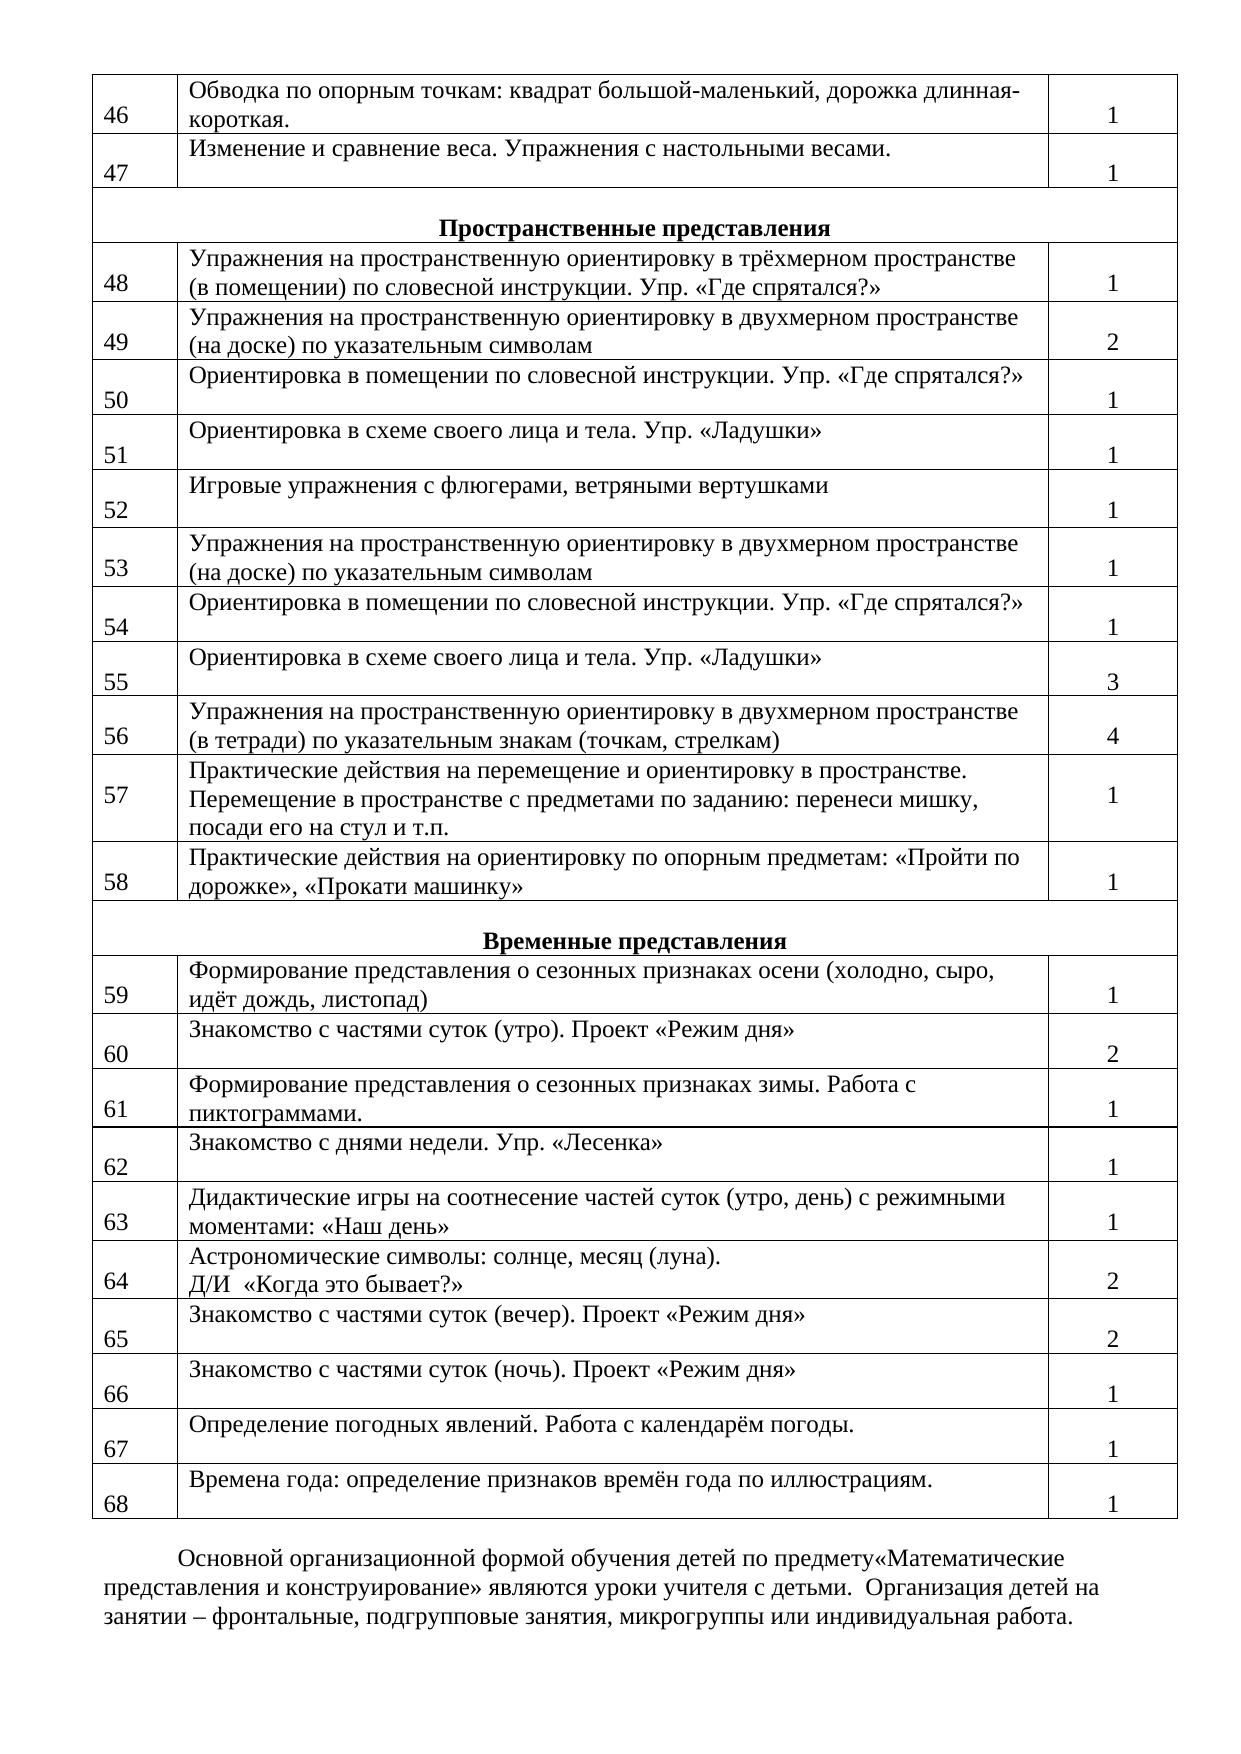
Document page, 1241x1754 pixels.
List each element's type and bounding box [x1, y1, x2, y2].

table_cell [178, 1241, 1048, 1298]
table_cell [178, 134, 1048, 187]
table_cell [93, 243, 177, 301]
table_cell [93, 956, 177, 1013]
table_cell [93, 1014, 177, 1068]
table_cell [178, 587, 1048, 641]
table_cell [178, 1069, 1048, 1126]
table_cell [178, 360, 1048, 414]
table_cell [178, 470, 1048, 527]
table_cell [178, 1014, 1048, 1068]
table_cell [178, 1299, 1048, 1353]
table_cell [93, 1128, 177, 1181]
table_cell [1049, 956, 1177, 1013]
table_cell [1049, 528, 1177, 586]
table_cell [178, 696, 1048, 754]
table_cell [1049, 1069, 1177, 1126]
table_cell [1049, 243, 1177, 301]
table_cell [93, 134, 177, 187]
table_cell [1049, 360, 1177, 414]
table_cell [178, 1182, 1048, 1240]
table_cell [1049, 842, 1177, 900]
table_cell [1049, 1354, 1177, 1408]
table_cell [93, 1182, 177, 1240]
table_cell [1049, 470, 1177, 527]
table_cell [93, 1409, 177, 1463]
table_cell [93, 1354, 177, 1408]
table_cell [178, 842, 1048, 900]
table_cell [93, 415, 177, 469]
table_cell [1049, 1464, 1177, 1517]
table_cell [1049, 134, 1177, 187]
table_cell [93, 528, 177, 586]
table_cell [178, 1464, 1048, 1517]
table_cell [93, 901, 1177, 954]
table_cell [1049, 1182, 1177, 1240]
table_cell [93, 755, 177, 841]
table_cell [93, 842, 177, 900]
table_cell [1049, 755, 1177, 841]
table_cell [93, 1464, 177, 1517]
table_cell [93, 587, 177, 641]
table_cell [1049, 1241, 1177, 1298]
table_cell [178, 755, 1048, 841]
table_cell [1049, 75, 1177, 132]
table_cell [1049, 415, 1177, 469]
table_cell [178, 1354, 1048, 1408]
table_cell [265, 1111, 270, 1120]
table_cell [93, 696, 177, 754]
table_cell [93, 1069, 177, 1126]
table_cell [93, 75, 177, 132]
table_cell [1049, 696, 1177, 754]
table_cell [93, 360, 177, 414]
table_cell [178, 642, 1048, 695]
text [103, 1543, 1166, 1630]
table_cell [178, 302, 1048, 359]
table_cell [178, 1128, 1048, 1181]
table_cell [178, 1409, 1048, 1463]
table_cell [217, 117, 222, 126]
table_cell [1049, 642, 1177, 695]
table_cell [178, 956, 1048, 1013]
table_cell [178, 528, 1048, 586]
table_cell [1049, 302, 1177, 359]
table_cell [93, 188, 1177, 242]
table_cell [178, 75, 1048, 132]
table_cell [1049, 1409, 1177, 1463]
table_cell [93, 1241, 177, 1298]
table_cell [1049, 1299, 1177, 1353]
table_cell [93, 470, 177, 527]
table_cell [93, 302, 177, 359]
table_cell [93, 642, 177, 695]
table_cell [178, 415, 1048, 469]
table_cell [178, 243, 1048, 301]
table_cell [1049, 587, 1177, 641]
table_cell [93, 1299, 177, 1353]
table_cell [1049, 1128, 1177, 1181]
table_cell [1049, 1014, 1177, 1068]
